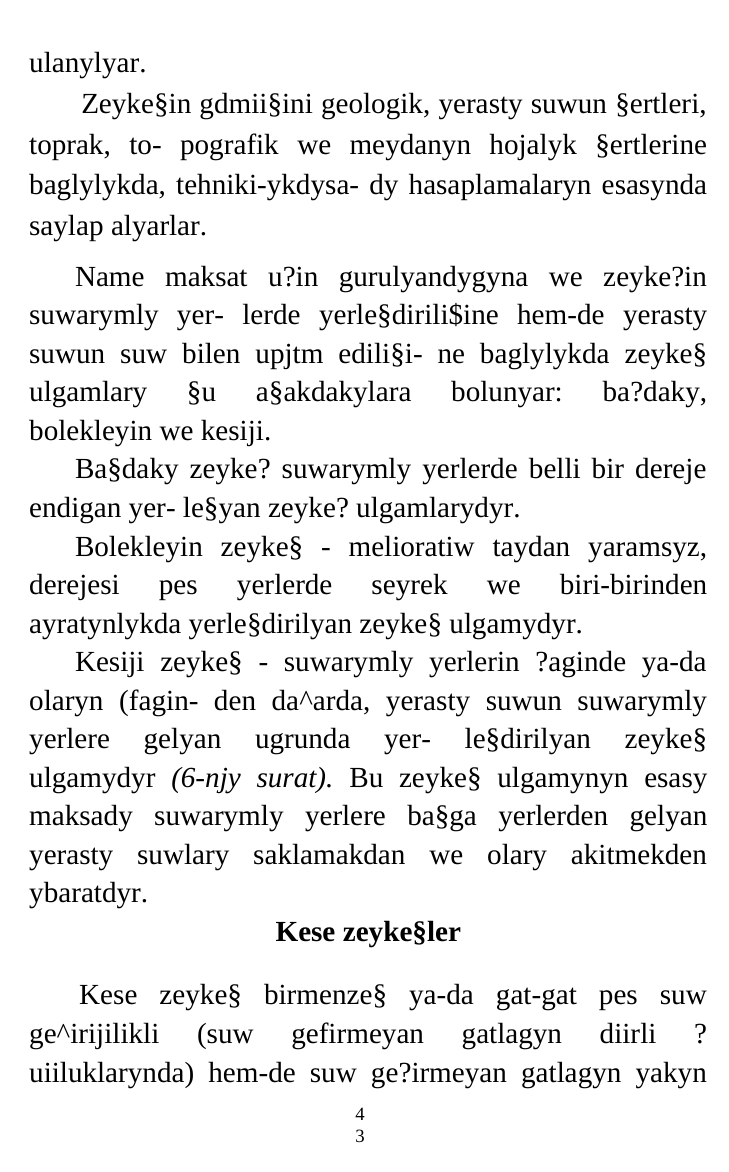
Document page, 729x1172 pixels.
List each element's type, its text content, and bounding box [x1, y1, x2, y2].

text Ba§daky zeyke? suwarymly yerlerde belli bir dereje endigan yer- le§yan zeyke? ulgamlarydyr. [29, 452, 707, 524]
text Kesiji zeyke§ - suwarymly yerlerin ?aginde ya-da olaryn (fagin- den da^arda, yerasty suwun suwarymly yerlere gelyan ugrunda yer- le§dirilyan zeyke§ ulgamydyr (6-njy surat). Bu zeyke§ ulgamynyn esasy maksady suwarymly yerlere ba§ga yerlerden gelyan yerasty suwlary saklamakdan we olary akitmekden ybaratdyr. [29, 644, 707, 909]
text Name maksat u?in gurulyandygyna we zeyke?in suwarymly yer- lerde yerle§dirili$ine hem-de yerasty suwun suw bilen upjtm edili§i- ne baglylykda zeyke§ ulgamlary §u a§akdakylara bolunyar: ba?daky, bolekleyin we kesiji. [29, 259, 707, 447]
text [29, 46, 707, 79]
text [29, 977, 707, 1089]
text Zeyke§in gdmii§ini geologik, yerasty suwun §ertleri, toprak, to- pografik we meydanyn hojalyk §ertlerine baglylykda, tehniki-ykdysa- dy hasaplamalaryn esasynda saylap alyarlar. [29, 86, 707, 242]
text Bolekleyin zeyke§ - melioratiw taydan yaramsyz, derejesi pes yerlerde seyrek we biri-birinden ayratynlykda yerle§dirilyan zeyke§ ulgamydyr. [29, 529, 707, 639]
text Kese zeyke§ler [29, 914, 707, 948]
